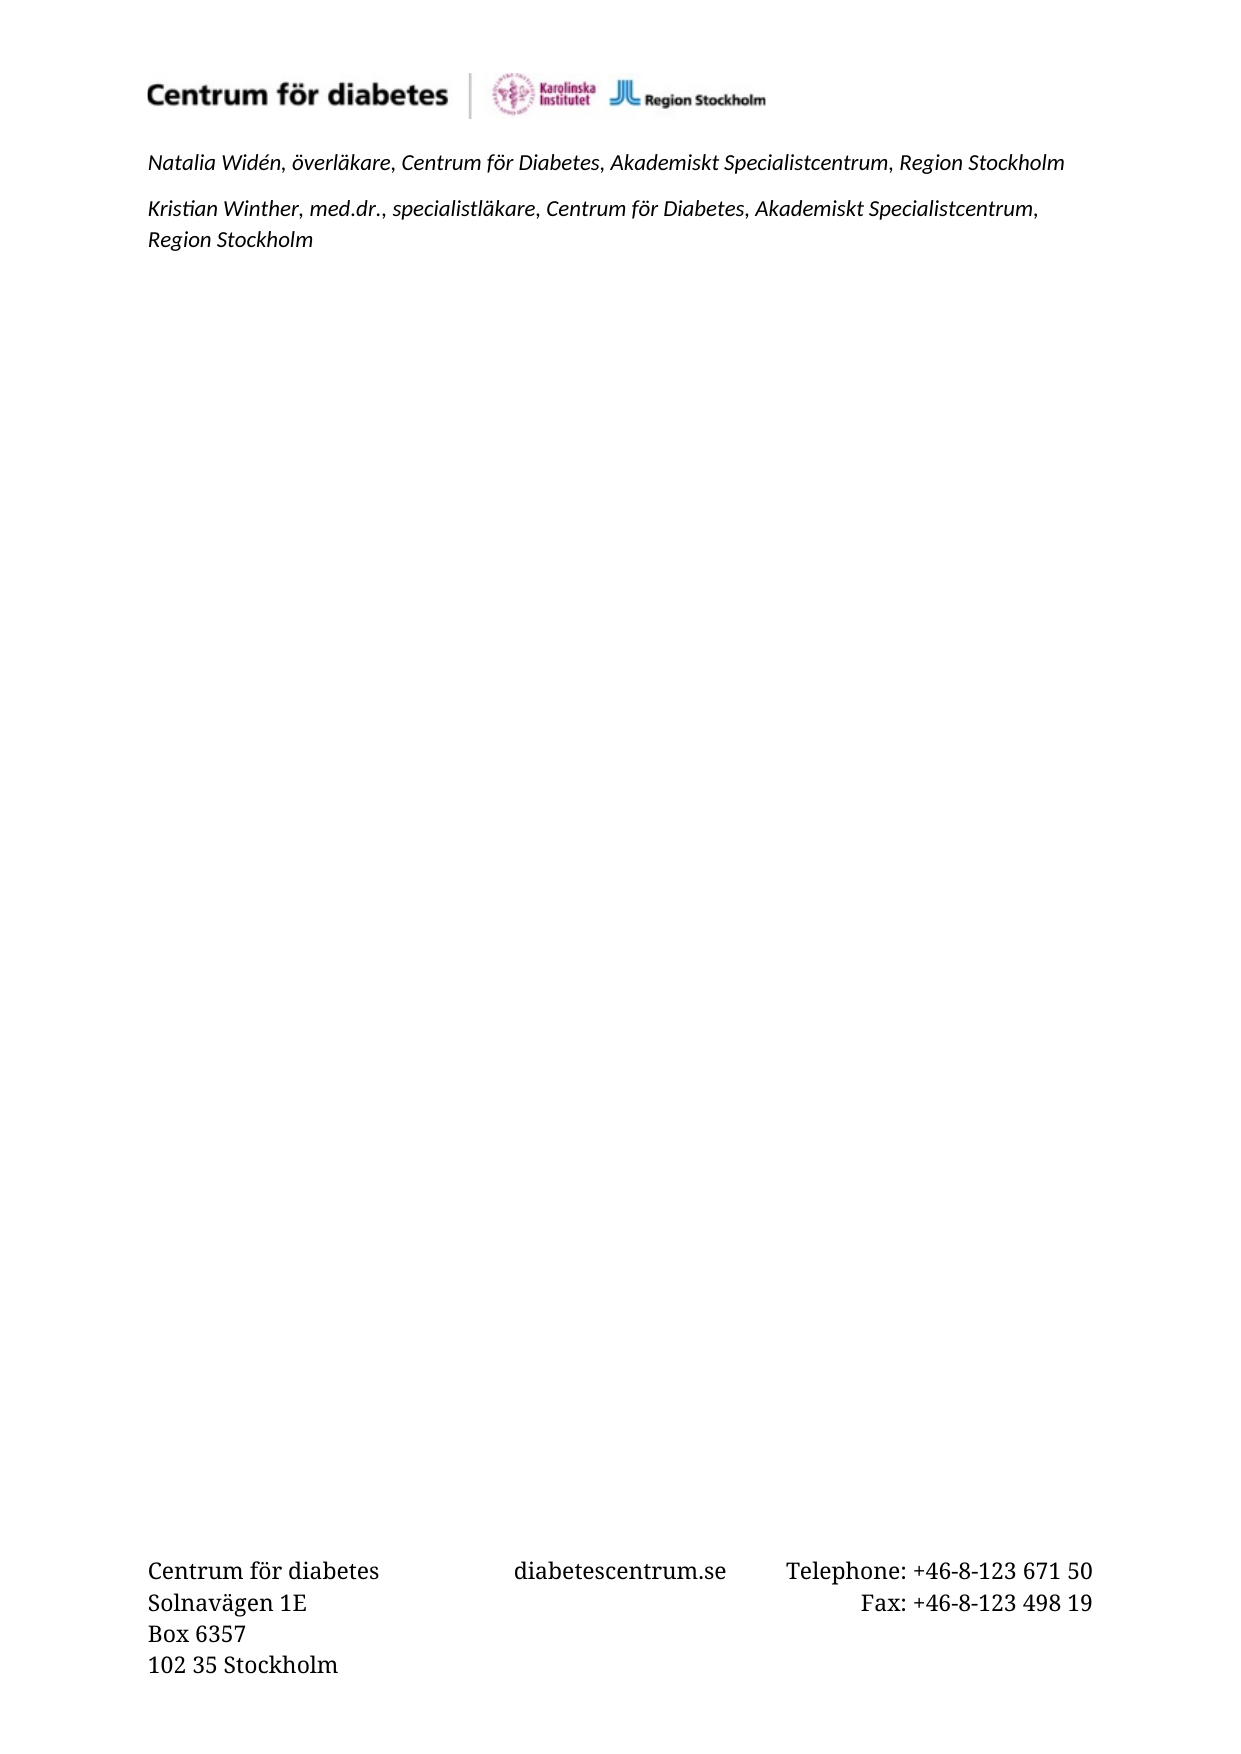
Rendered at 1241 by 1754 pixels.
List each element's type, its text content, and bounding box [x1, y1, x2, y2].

text Kristian Winther, med.dr., specialistläkare, Centrum för Diabetes, Akademiskt Specialistcentrum, Region Stockholm [148, 194, 1093, 253]
picture [147, 73, 766, 119]
text Natalia Widén, överläkare, Centrum för Diabetes, Akademiskt Specialistcentrum, Region Stockholm [148, 148, 1093, 176]
